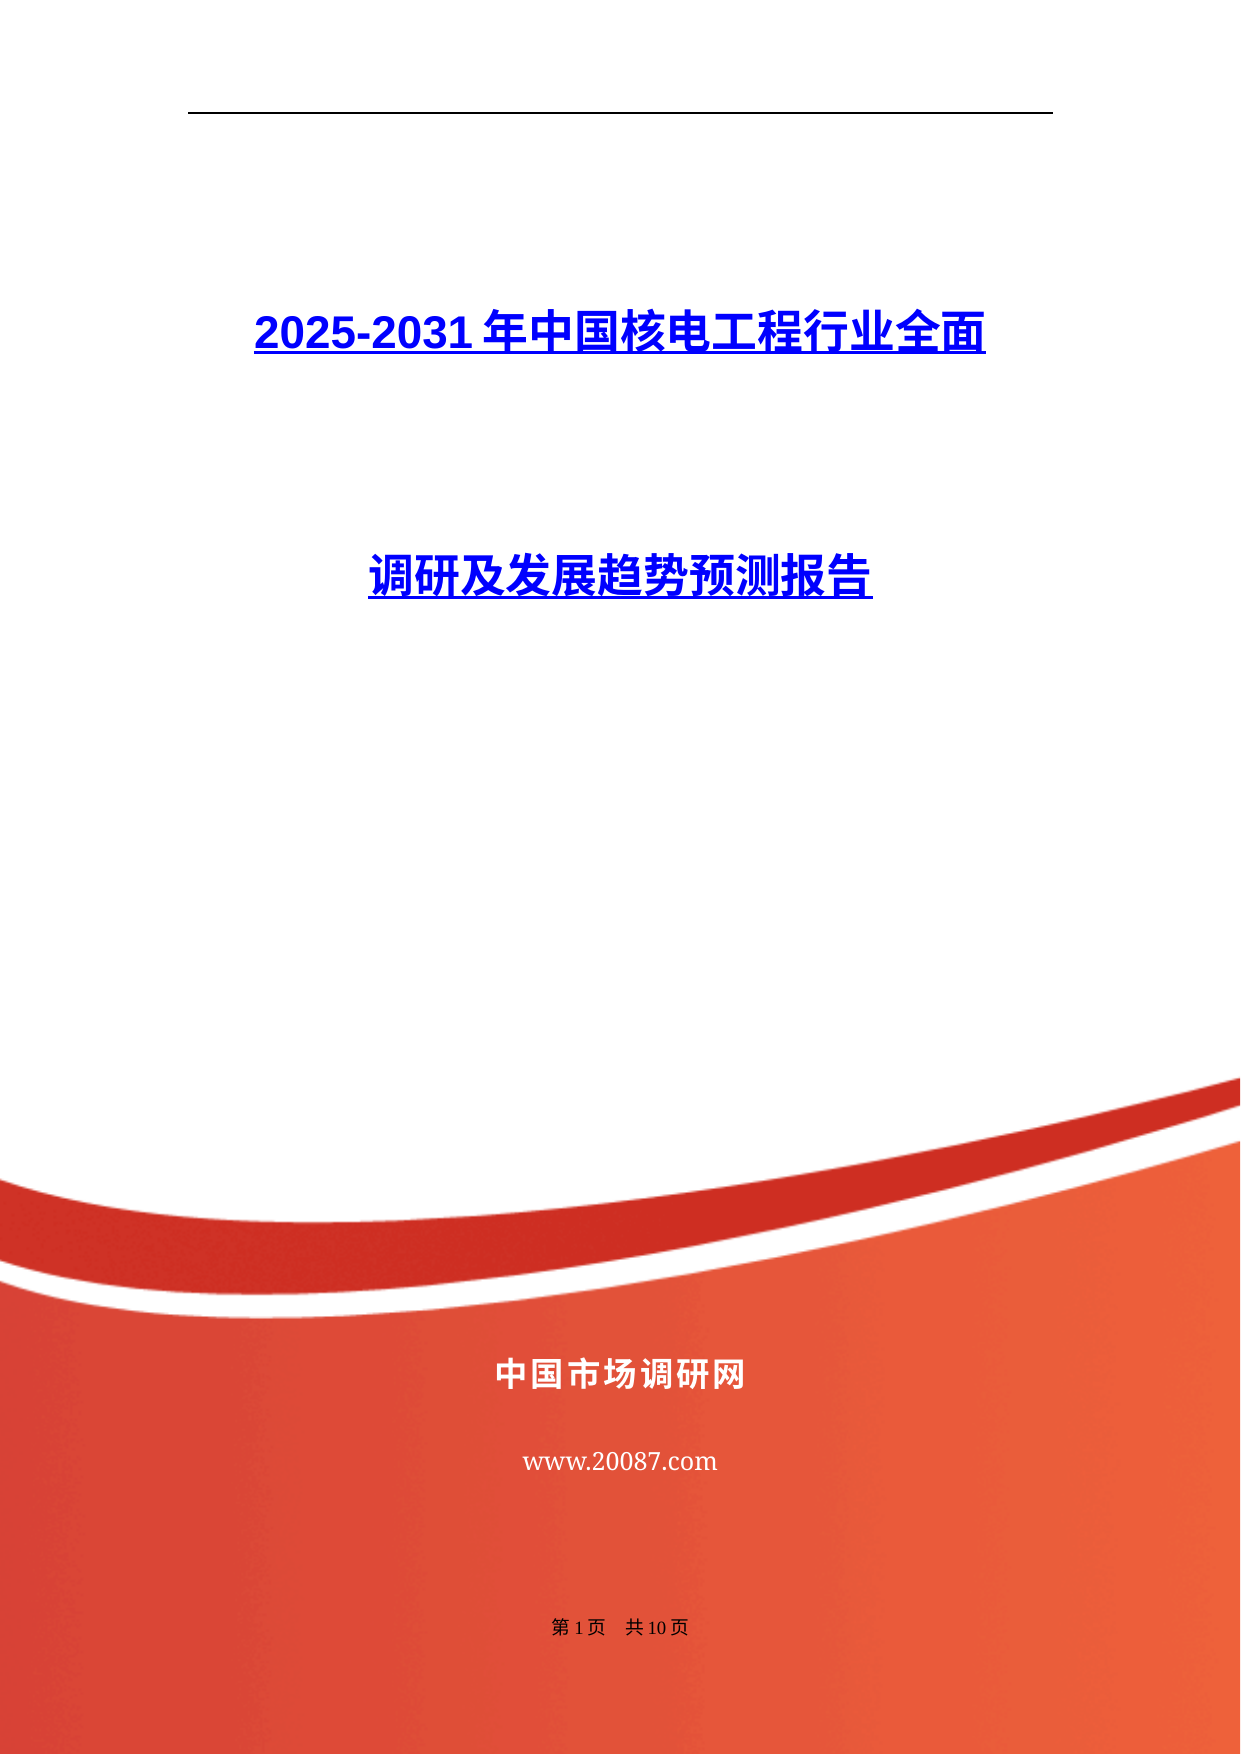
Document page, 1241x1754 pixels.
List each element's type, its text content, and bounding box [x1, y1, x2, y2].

picture [0, 1006, 1241, 1754]
table_header 2025-2031年中国核电工程行业全面调研及发展趋势预测报告 [188, 207, 1053, 773]
subtitle 中国市场调研网 [187, 1339, 1053, 1404]
text www.20087.com [187, 1428, 1053, 1493]
